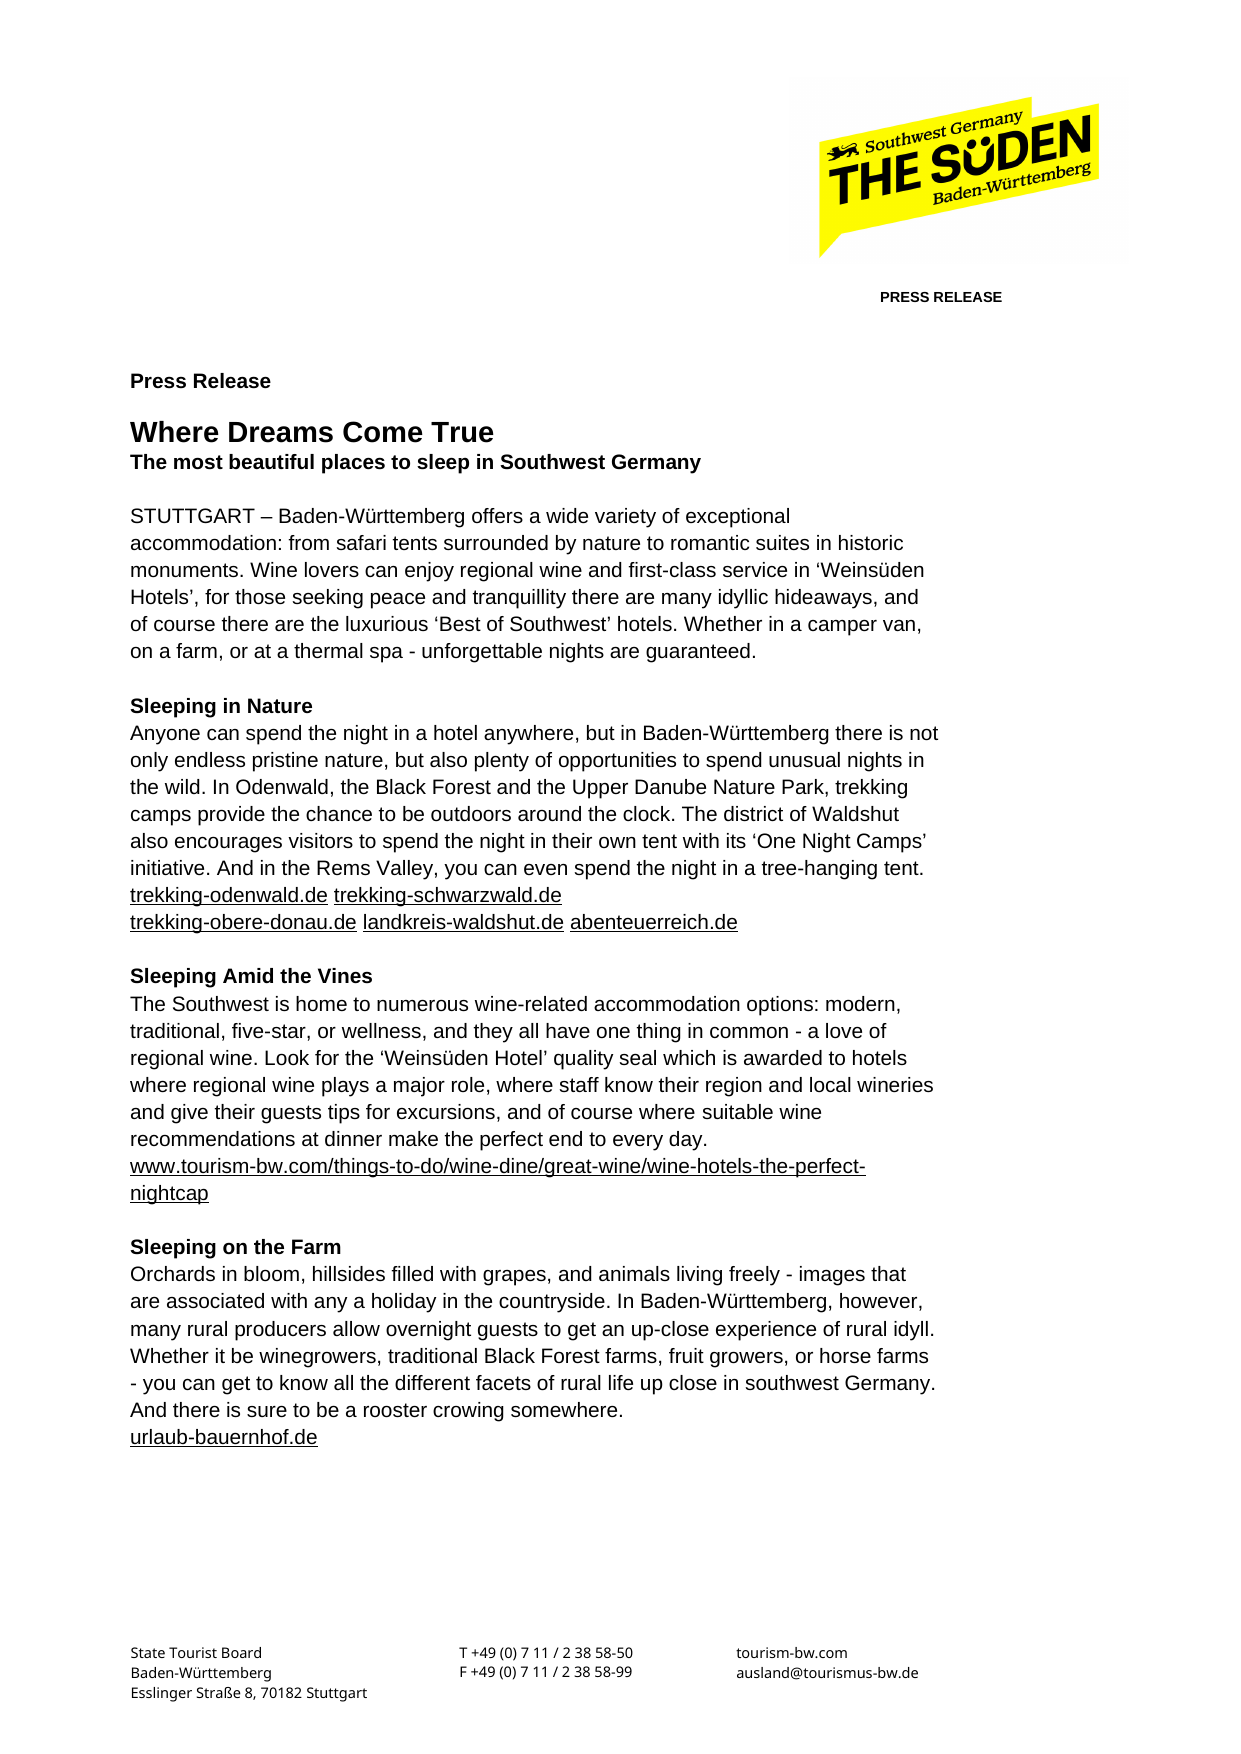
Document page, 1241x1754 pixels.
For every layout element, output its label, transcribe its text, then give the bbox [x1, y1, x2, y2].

text Sleeping Amid the Vines [130, 962, 942, 989]
text Orchards in bloom, hillsides filled with grapes, and animals living freely - images that are associated with any a holiday in the countryside. In Baden-Württemberg, however, many rural producers allow overnight guests to get an up-close experience of rural idyll. Whether it be winegrowers, traditional Black Forest farms, fruit growers, or horse farms - you can get to know all the different facets of rural life up close in southwest Germany. And there is sure to be a rooster crowing somewhere. urlaub-bauernhof.de [130, 1260, 942, 1450]
text Where Dreams Come True [130, 393, 942, 448]
text STUTTGART – Baden-Württemberg offers a wide variety of exceptional accommodation: from safari tents surrounded by nature to romantic suites in historic monuments. Wine lovers can enjoy regional wine and first-class service in ‘Weinsüden Hotels’, for those seeking peace and tranquillity there are many idyllic hideaways, and of course there are the luxurious ‘Best of Southwest’ hotels. Whether in a camper van, on a farm, or at a thermal spa - unforgettable nights are guaranteed. [130, 502, 942, 664]
text The Southwest is home to numerous wine-related accommodation options: modern, traditional, five-star, or wellness, and they all have one thing in common - a love of regional wine. Look for the ‘Weinsüden Hotel’ quality seal which is awarded to hotels where regional wine plays a major role, where staff know their region and local wineries and give their guests tips for excursions, and of course where suitable wine recommendations at dinner make the perfect end to every day. www.tourism-bw.com/things-to-do/wine-dine/great-wine/wine-hotels-the-perfect-nightcap [130, 989, 942, 1206]
text Sleeping in Nature [130, 691, 942, 718]
text Press Release [130, 366, 942, 393]
picture [789, 77, 1129, 264]
text Sleeping on the Farm [130, 1233, 942, 1260]
text Anyone can spend the night in a hotel anywhere, but in Baden-Württemberg there is not only endless pristine nature, but also plenty of opportunities to spend unusual nights in the wild. In Odenwald, the Black Forest and the Upper Danube Nature Park, trekking camps provide the chance to be outdoors around the clock. The district of Waldshut also encourages visitors to spend the night in their own tent with its ‘One Night Camps’ initiative. And in the Rems Valley, you can even spend the night in a tree-hanging tent. trekking-odenwald.de trekking-schwarzwald.de trekking-obere-donau.de landkreis-waldshut.de abenteuerreich.de [130, 718, 942, 935]
text The most beautiful places to sleep in Southwest Germany [130, 448, 942, 475]
